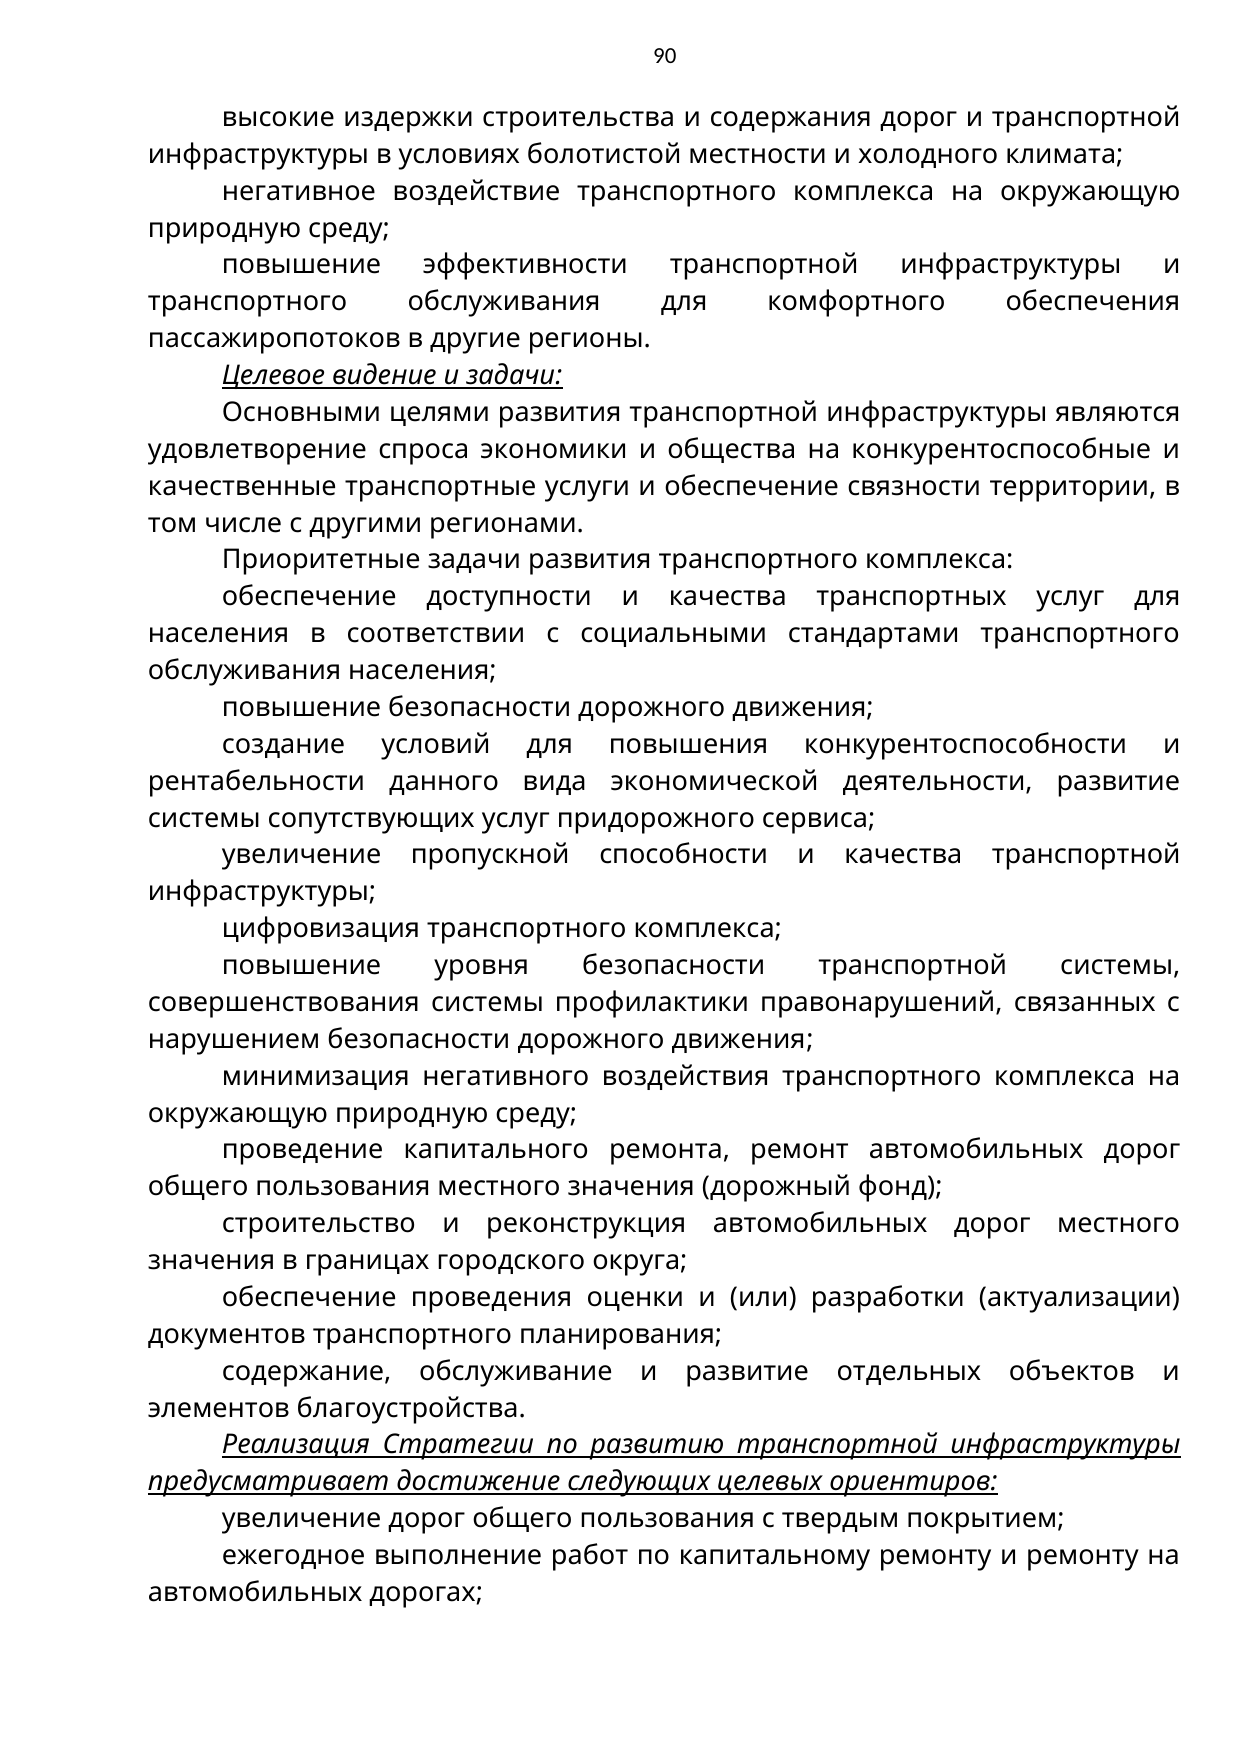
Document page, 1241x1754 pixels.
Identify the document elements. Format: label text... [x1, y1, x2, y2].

text негативное воздействие транспортного комплекса на окружающую природную среду; [148, 171, 1181, 245]
text обеспечение проведения оценки и (или) разработки (актуализации) документов транспортного планирования; [148, 1277, 1181, 1351]
text минимизация негативного воздействия транспортного комплекса на окружающую природную среду; [148, 1056, 1181, 1130]
text проведение капитального ремонта, ремонт автомобильных дорог общего пользования местного значения (дорожный фонд); [148, 1130, 1181, 1204]
text высокие издержки строительства и содержания дорог и транспортной инфраструктуры в условиях болотистой местности и холодного климата; [148, 97, 1181, 171]
text повышение уровня безопасности транспортной системы, совершенствования системы профилактики правонарушений, связанных с нарушением безопасности дорожного движения; [148, 946, 1181, 1056]
text ежегодное выполнение работ по капитальному ремонту и ремонту на автомобильных дорогах; [148, 1536, 1181, 1609]
text создание условий для повышения конкурентоспособности и рентабельности данного вида экономической деятельности, развитие системы сопутствующих услуг придорожного сервиса; [148, 724, 1181, 835]
text обеспечение доступности и качества транспортных услуг для населения в соответствии с социальными стандартами транспортного обслуживания населения; [148, 577, 1181, 687]
text строительство и реконструкция автомобильных дорог местного значения в границах городского округа; [148, 1204, 1181, 1277]
text Приоритетные задачи развития транспортного комплекса: [148, 540, 1181, 577]
text увеличение дорог общего пользования с твердым покрытием; [148, 1499, 1181, 1536]
text увеличение пропускной способности и качества транспортной инфраструктуры; [148, 835, 1181, 909]
text Целевое видение и задачи: [148, 356, 1181, 392]
text содержание, обслуживание и развитие отдельных объектов и элементов благоустройства. [148, 1351, 1181, 1425]
text повышение эффективности транспортной инфраструктуры и транспортного обслуживания для комфортного обеспечения пассажиропотоков в другие регионы. [148, 245, 1181, 356]
text цифровизация транспортного комплекса; [148, 909, 1181, 946]
text Реализация Стратегии по развитию транспортной инфраструктуры предусматривает достижение следующих целевых ориентиров: [148, 1425, 1181, 1499]
text повышение безопасности дорожного движения; [148, 687, 1181, 724]
text Основными целями развития транспортной инфраструктуры являются удовлетворение спроса экономики и общества на конкурентоспособные и качественные транспортные услуги и обеспечение связности территории, в том числе с другими регионами. [148, 392, 1181, 540]
